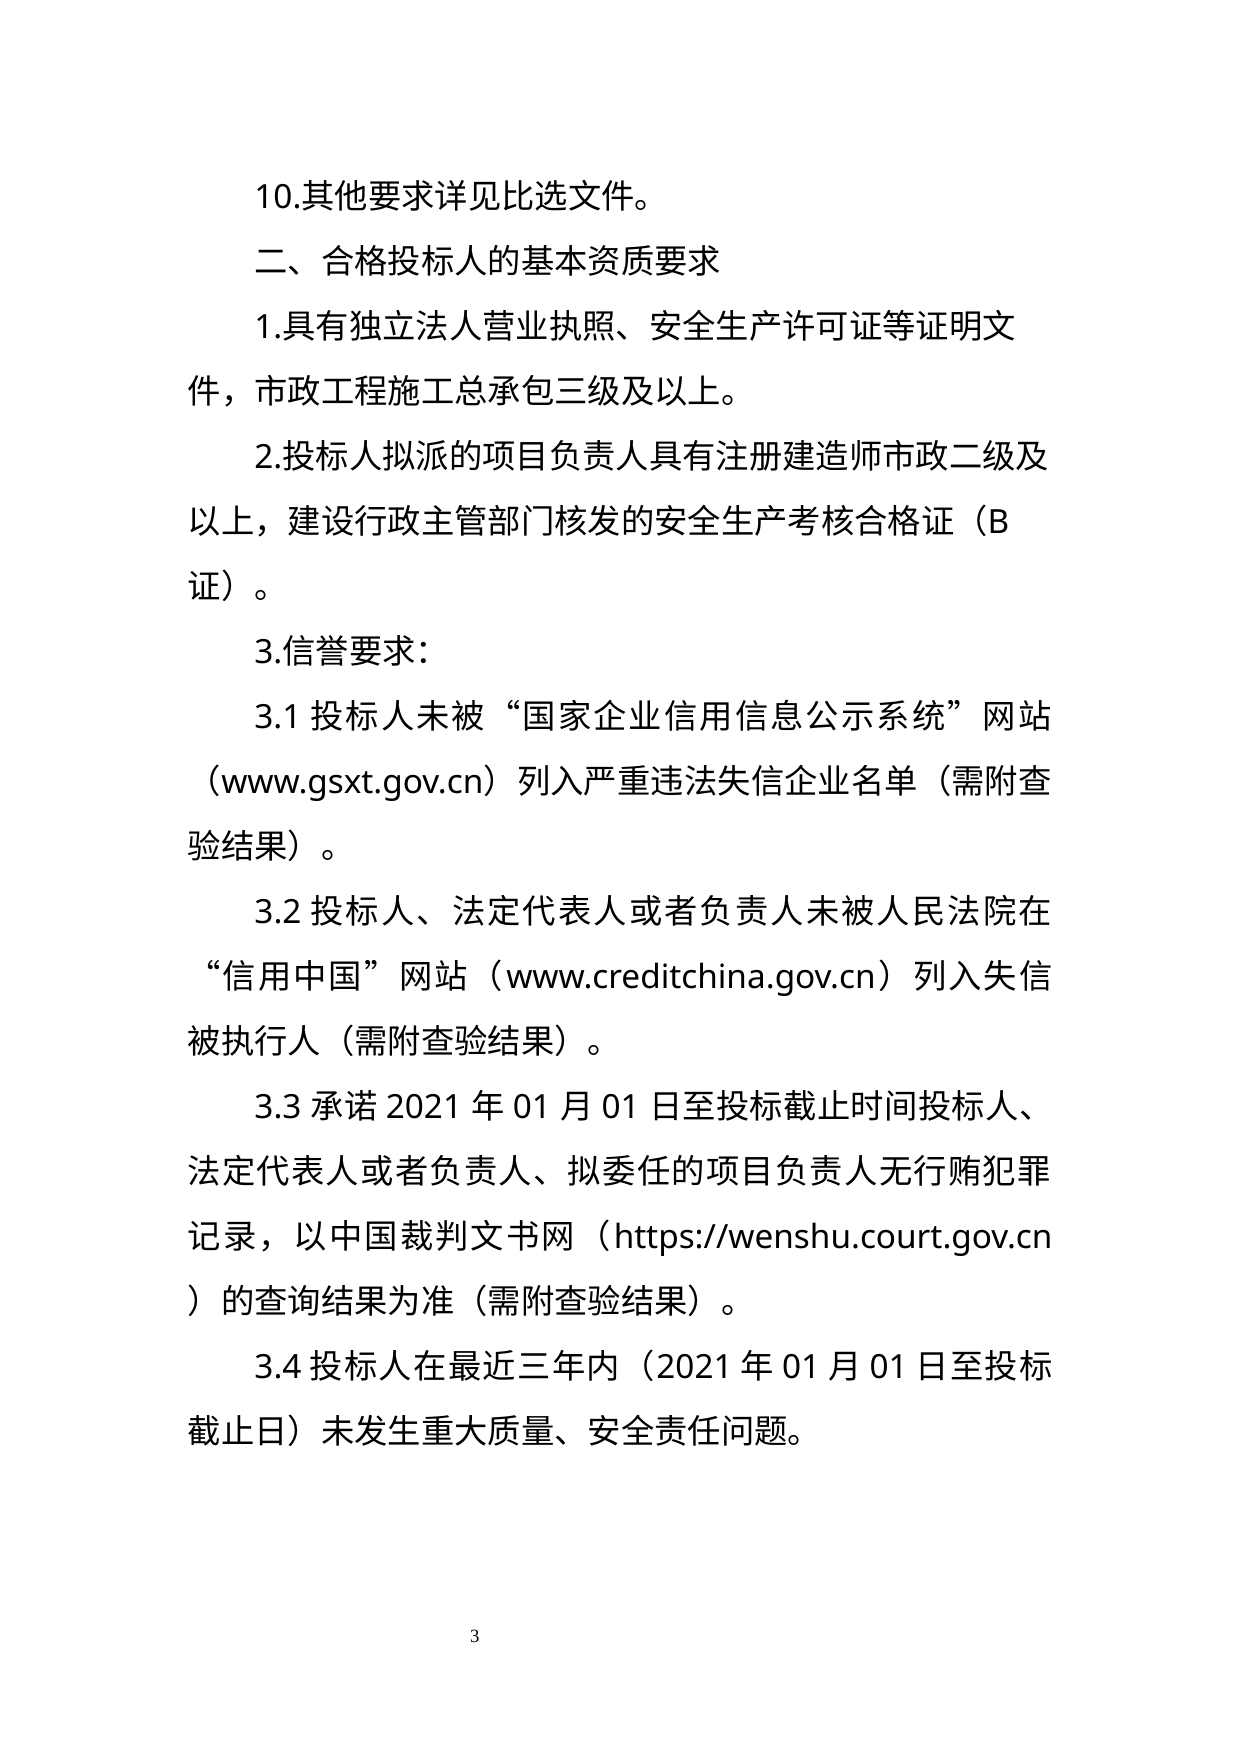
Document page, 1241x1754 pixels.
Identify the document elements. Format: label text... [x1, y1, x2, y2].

text 2.投标人拟派的项目负责人具有注册建造师市政二级及以上，建设行政主管部门核发的安全生产考核合格证（B证）。 [187, 422, 1053, 617]
text 3.信誉要求： [187, 617, 1053, 682]
text 10.其他要求详见比选文件。 [187, 162, 1053, 227]
text 3.1投标人未被“国家企业信用信息公示系统”网站（www.gsxt.gov.cn）列入严重违法失信企业名单（需附查验结果）。 [187, 682, 1053, 877]
text 3.3 承诺 2021 年 01 月 01 日至投标截止时间投标人、法定代表人或者负责人、拟委任的项目负责人无行贿犯罪记录，以中国裁判文书网（https://wenshu.court.gov.cn）的查询结果为准（需附查验结果）。 [187, 1072, 1053, 1332]
text 3.2投标人、法定代表人或者负责人未被人民法院在“信用中国”网站（www.creditchina.gov.cn）列入失信被执行人（需附查验结果）。 [187, 877, 1053, 1072]
text 1.具有独立法人营业执照、安全生产许可证等证明文件，市政工程施工总承包三级及以上。 [187, 292, 1053, 422]
text 3.4投标人在最近三年内（2021年01月01日至投标截止日）未发生重大质量、安全责任问题。 [187, 1332, 1053, 1462]
text 二、合格投标人的基本资质要求 [187, 227, 1053, 292]
